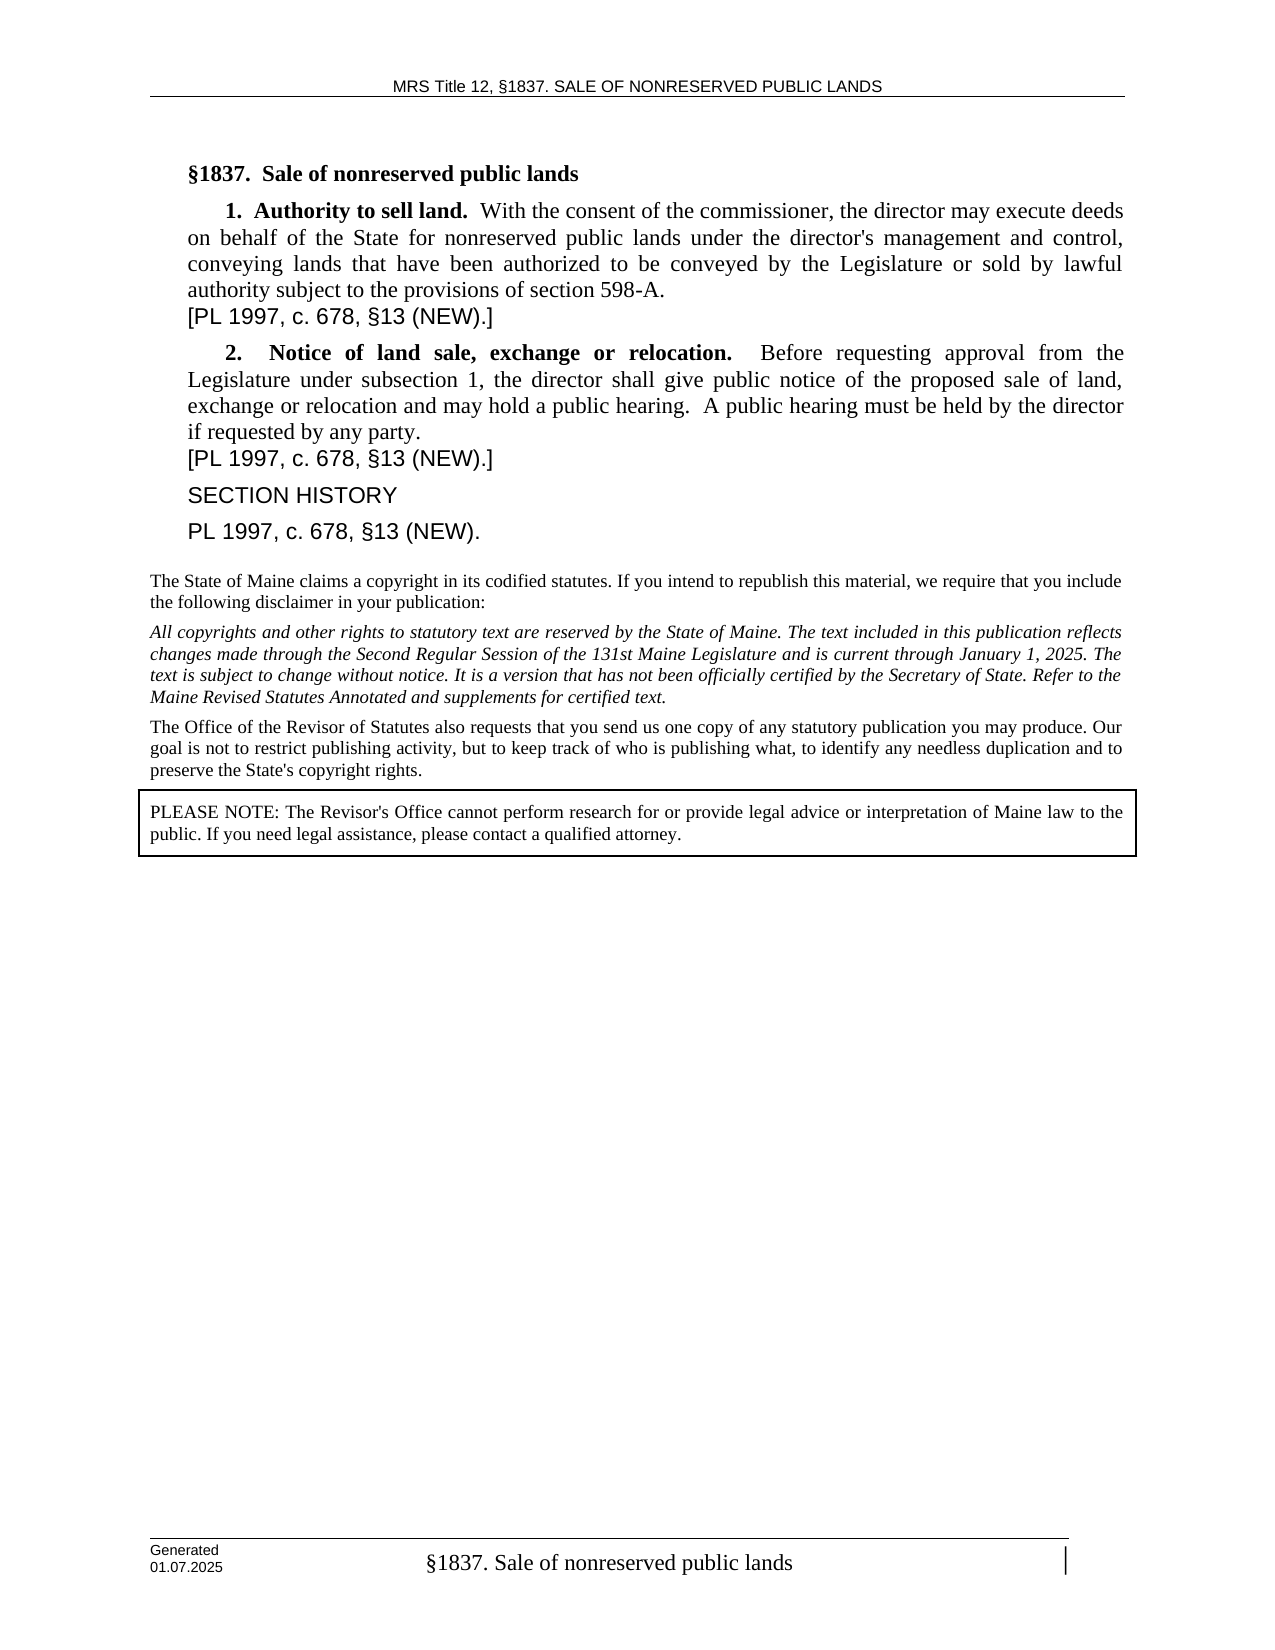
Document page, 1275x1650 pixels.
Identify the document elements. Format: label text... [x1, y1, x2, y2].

text SECTION HISTORY [187, 482, 1125, 508]
text [PL 1997, c. 678, §13 (NEW).] [187, 445, 1125, 471]
text [PL 1997, c. 678, §13 (NEW).] [187, 303, 1125, 329]
text PLEASE NOTE: The Revisor's Office cannot perform research for or provide legal advice or interpretation of Maine law to the public. If you need legal assistance, please contact a qualified attorney. [140, 791, 1135, 855]
text PL 1997, c. 678, §13 (NEW). [187, 518, 1125, 545]
text The Office of the Revisor of Statutes also requests that you send us one copy of any statutory publication you may produce. Our goal is not to restrict publishing activity, but to keep track of who is publishing what, to identify any needless duplication and to preserve the State's copyright rights. [150, 716, 1125, 780]
text §1837. Sale of nonreserved public lands [187, 160, 1125, 187]
text 2. Notice of land sale, exchange or relocation. Before requesting approval from the Legislature under subsection 1, the director shall give public notice of the proposed sale of land, exchange or relocation and may hold a public hearing. A public hearing must be held by the director if requested by any party. [187, 339, 1125, 445]
text All copyrights and other rights to statutory text are reserved by the State of Maine. The text included in this publication reflects changes made through the Second Regular Session of the 131st Maine Legislature and is current through January 1, 2025 . The text is subject to change without notice. It is a version that has not been officially certified by the Secretary of State. Refer to the Maine Revised Statutes Annotated and supplements for certified text. [150, 621, 1125, 707]
text 1. Authority to sell land. With the consent of the commissioner, the director may execute deeds on behalf of the State for nonreserved public lands under the director's management and control, conveying lands that have been authorized to be conveyed by the Legislature or sold by lawful authority subject to the provisions of section 598‑A. [187, 197, 1125, 303]
text The State of Maine claims a copyright in its codified statutes. If you intend to republish this material, we require that you include the following disclaimer in your publication: [150, 570, 1125, 613]
